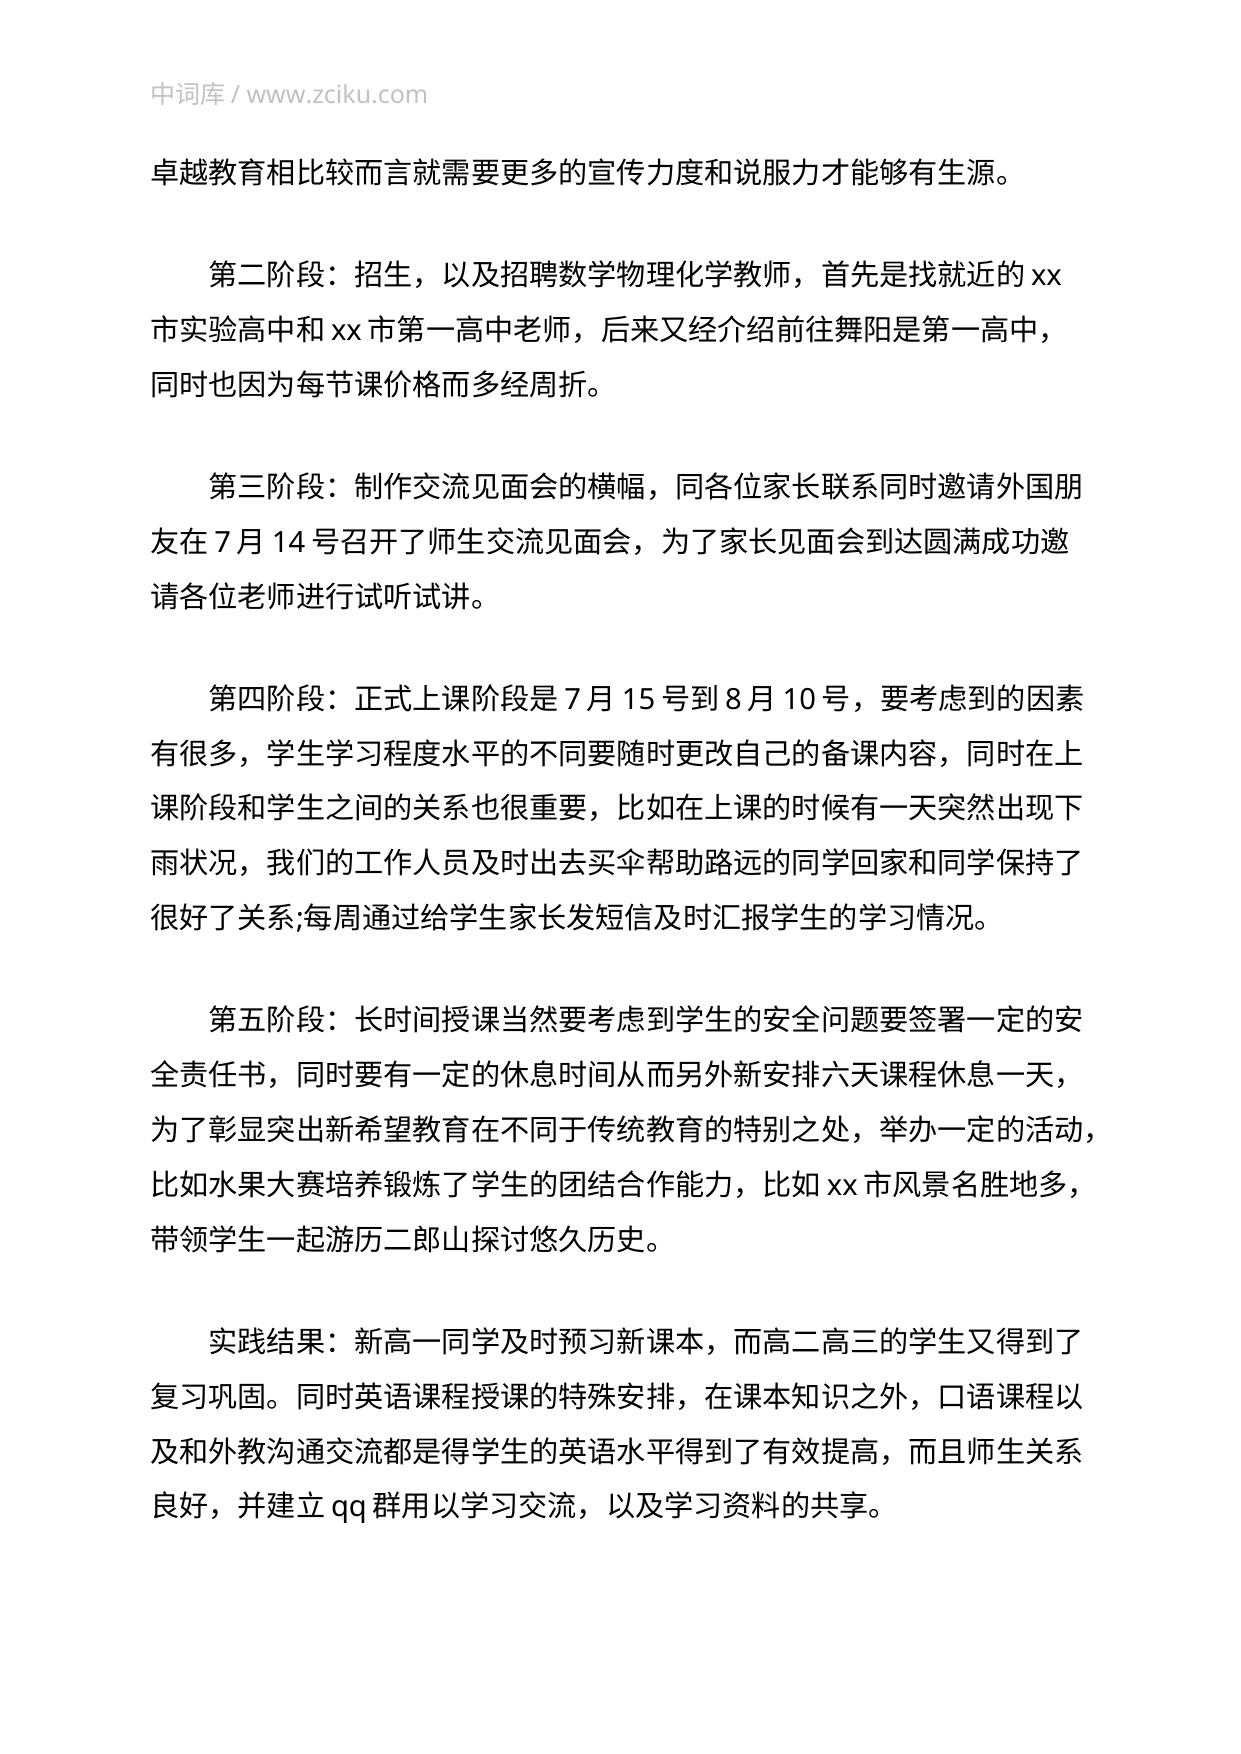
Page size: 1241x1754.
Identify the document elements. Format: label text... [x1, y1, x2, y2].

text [150, 150, 1090, 192]
text 第五阶段：长时间授课当然要考虑到学生的安全问题要签署一定的安全责任书，同时要有一定的休息时间从而另外新安排六天课程休息一天，为了彰显突出新希望教育在不同于传统教育的特别之处，举办一定的活动，比如水果大赛培养锻炼了学生的团结合作能力，比如xx市风景名胜地多，带领学生一起游历二郎山探讨悠久历史。 [150, 997, 1090, 1259]
text 第二阶段：招生，以及招聘数学物理化学教师，首先是找就近的xx市实验高中和xx市第一高中老师，后来又经介绍前往舞阳是第一高中，同时也因为每节课价格而多经周折。 [150, 252, 1090, 404]
text 第三阶段：制作交流见面会的横幅，同各位家长联系同时邀请外国朋友在7月14号召开了师生交流见面会，为了家长见面会到达圆满成功邀请各位老师进行试听试讲。 [150, 463, 1090, 616]
text 实践结果：新高一同学及时预习新课本，而高二高三的学生又得到了复习巩固。同时英语课程授课的特殊安排，在课本知识之外，口语课程以及和外教沟通交流都是得学生的英语水平得到了有效提高，而且师生关系良好，并建立qq群用以学习交流，以及学习资料的共享。 [150, 1318, 1090, 1525]
text 第四阶段：正式上课阶段是7月15号到8月10号，要考虑到的因素有很多，学生学习程度水平的不同要随时更改自己的备课内容，同时在上课阶段和学生之间的关系也很重要，比如在上课的时候有一天突然出现下雨状况，我们的工作人员及时出去买伞帮助路远的同学回家和同学保持了很好了关系;每周通过给学生家长发短信及时汇报学生的学习情况。 [150, 675, 1090, 937]
